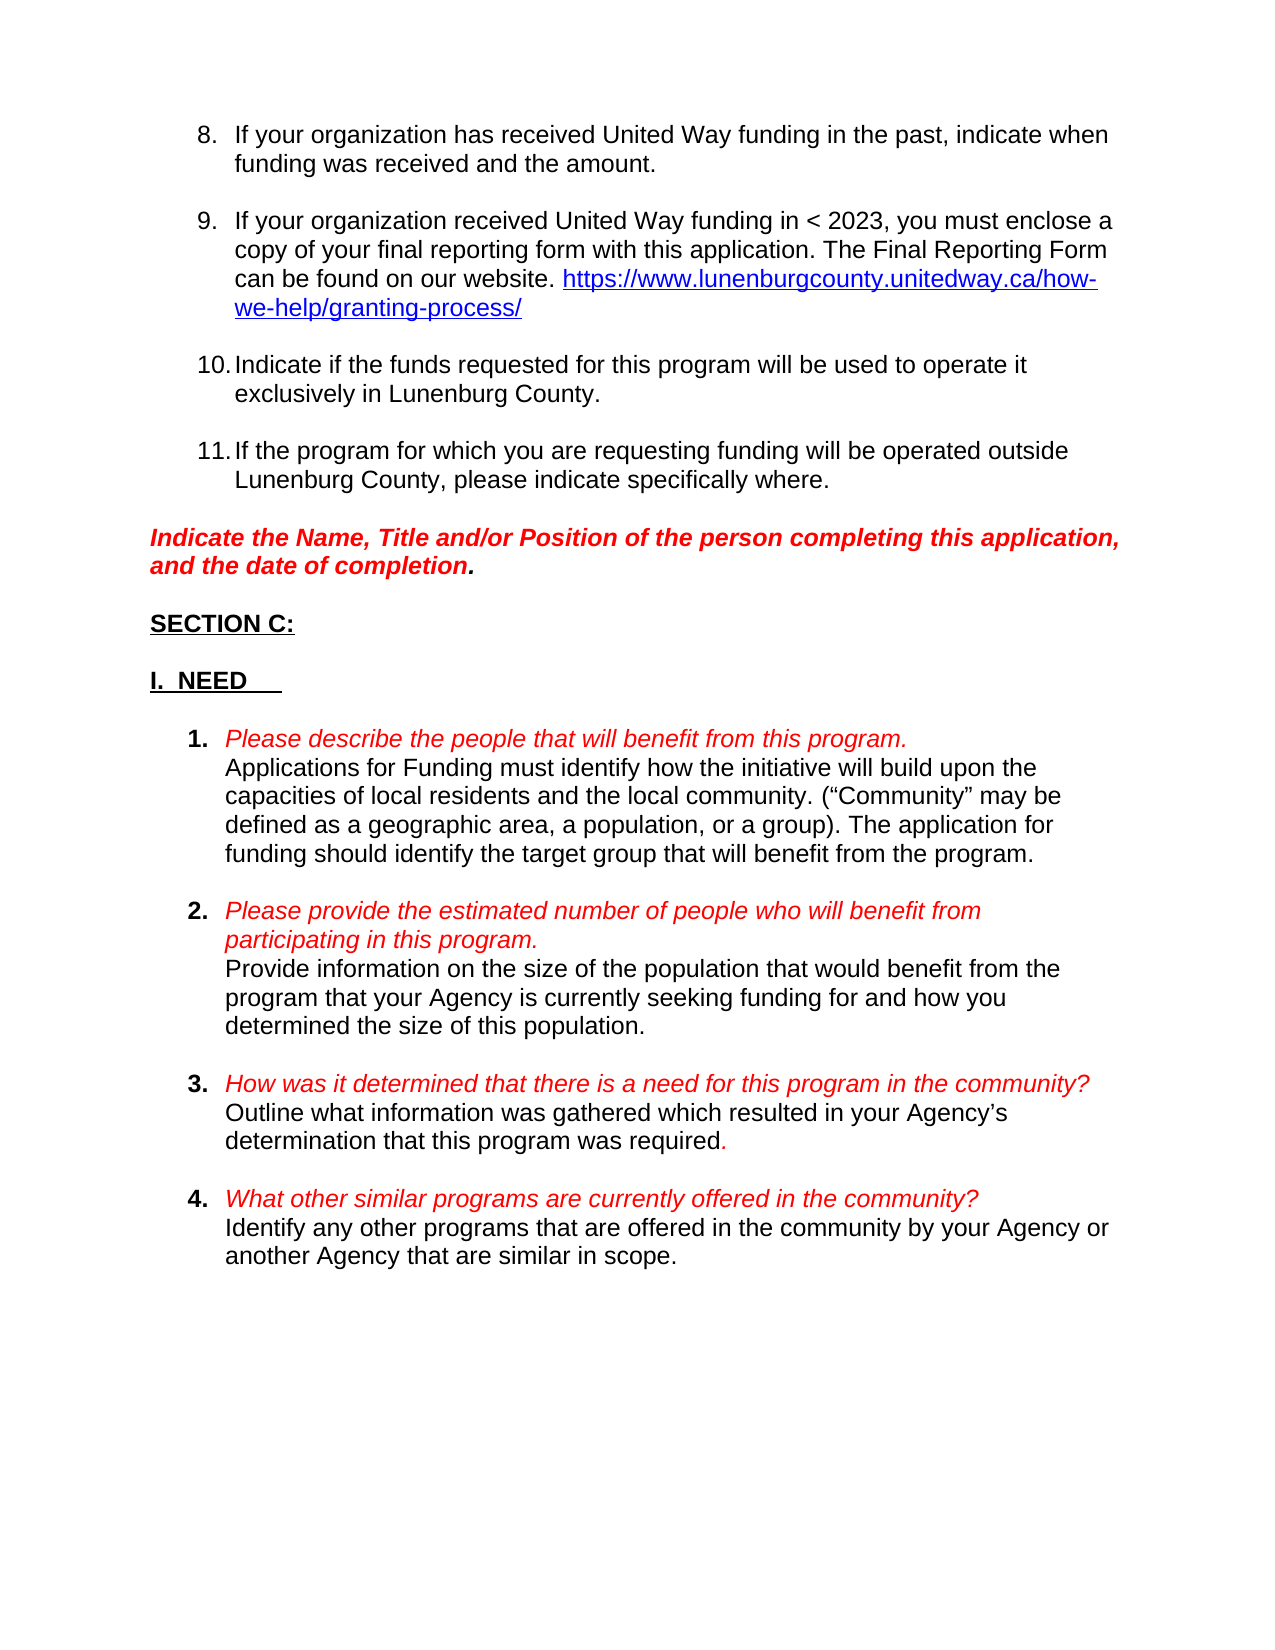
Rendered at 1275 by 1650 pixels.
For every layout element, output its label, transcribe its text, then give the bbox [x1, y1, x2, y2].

list How was it determined that there is a need for this program in the community? [187, 1069, 1125, 1097]
text Applications for Funding must identify how the initiative will build upon the capacities of local residents and the local community. (“Community” may be defined as a geographic area, a population, or a group). The application for funding should identify the target group that will benefit from the program. [225, 752, 1125, 867]
text Provide information on the size of the population that would benefit from the program that your Agency is currently seeking funding for and how you determined the size of this population. [225, 954, 1125, 1040]
text SECTION C: [150, 609, 1125, 637]
text Indicate the Name, Title and/or Position of the person completing this application, and the date of completion. [150, 522, 1125, 580]
list If the program for which you are requesting funding will be operated outside Lunenburg County, please indicate specifically where. [197, 436, 1125, 494]
list If your organization received United Way funding in < 2023, you must enclose a copy of your final reporting form with this application. The Final Reporting Form can be found on our website. https://www.lunenburgcounty.unitedway.ca/how-we-help/granting-process/ [197, 206, 1125, 321]
list If your organization has received United Way funding in the past, indicate when funding was received and the amount. [197, 120, 1125, 177]
list What other similar programs are currently offered in the community? [187, 1184, 1125, 1212]
text Outline what information was gathered which resulted in your Agency’s determination that this program was required. [225, 1097, 1125, 1155]
list Please describe the people that will benefit from this program. [187, 724, 1125, 752]
list Indicate if the funds requested for this program will be used to operate it exclusively in Lunenburg County. [197, 350, 1125, 407]
list Please provide the estimated number of people who will benefit from participating in this program. [187, 896, 1125, 954]
text Identify any other programs that are offered in the community by your Agency or another Agency that are similar in scope. [225, 1212, 1125, 1270]
text I. NEED [150, 666, 1125, 695]
